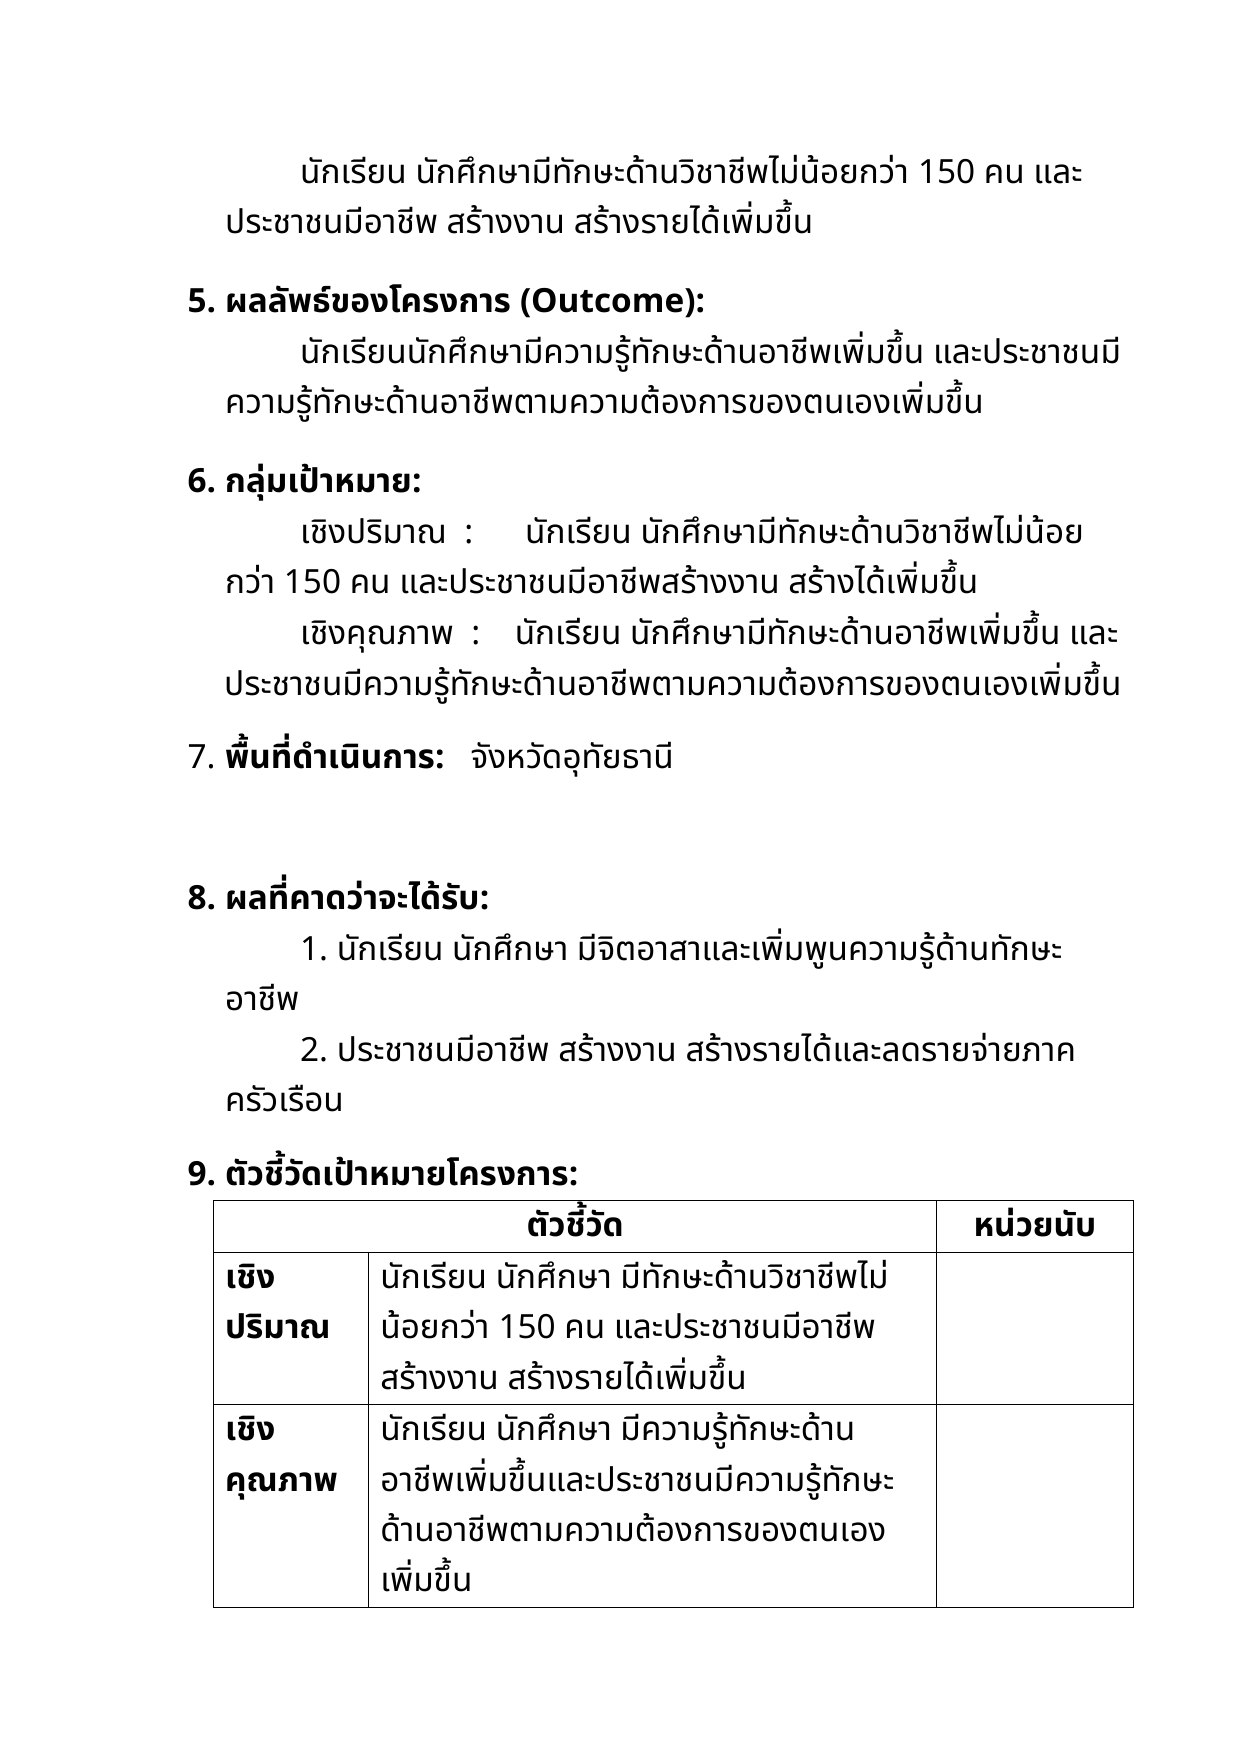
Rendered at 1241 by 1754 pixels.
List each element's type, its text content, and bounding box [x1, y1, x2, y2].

list พื้นที่ดำเนินการ: จังหวัดอุทัยธานี [187, 733, 1122, 783]
list เชิงปริมาณ : นักเรียน นักศึกษามีทักษะด้านวิชาชีพไม่น้อยกว่า 150 คน และประชาชนมีอาชีพสร้างงาน สร้างได้เพิ่มขึ้น [225, 508, 1122, 609]
table_cell เชิงปริมาณ [214, 1253, 368, 1404]
table_cell นักเรียน นักศึกษา มีทักษะด้านวิชาชีพไม่น้อยกว่า 150 คน และประชาชนมีอาชีพ สร้างงาน สร้างรายได้เพิ่มขึ้น [369, 1253, 936, 1404]
list ผลลัพธ์ของโครงการ (Outcome): [187, 277, 1122, 328]
text 2. ประชาชนมีอาชีพ สร้างงาน สร้างรายได้และลดรายจ่ายภาคครัวเรือน [225, 1026, 1122, 1127]
table_header ตัวชี้วัด [214, 1201, 936, 1252]
list เชิงคุณภาพ : นักเรียน นักศึกษามีทักษะด้านอาชีพเพิ่มขึ้น และประชาชนมีความรู้ทักษะด้านอาชีพตามความต้องการของตนเองเพิ่มขึ้น [224, 609, 1122, 710]
list กลุ่มเป้าหมาย: [187, 457, 1122, 508]
list นักเรียนนักศึกษามีความรู้ทักษะด้านอาชีพเพิ่มขึ้น และประชาชนมีความรู้ทักษะด้านอาชีพตามความต้องการของตนเองเพิ่มขึ้น [225, 328, 1122, 429]
table_cell [937, 1253, 1133, 1404]
table_cell เชิงคุณภาพ [214, 1405, 368, 1607]
text 1. นักเรียน นักศึกษา มีจิตอาสาและเพิ่มพูนความรู้ด้านทักษะอาชีพ [225, 925, 1122, 1026]
table_cell [937, 1405, 1133, 1607]
list ตัวชี้วัดเป้าหมายโครงการ: [187, 1149, 1122, 1200]
list ผลที่คาดว่าจะได้รับ: [187, 874, 1122, 925]
table_cell นักเรียน นักศึกษา มีความรู้ทักษะด้านอาชีพเพิ่มขึ้นและประชาชนมีความรู้ทักษะด้านอาชีพตามความต้องการของตนเองเพิ่มขึ้น [369, 1405, 936, 1607]
table_header หน่วยนับ [937, 1201, 1133, 1252]
list นักเรียน นักศึกษามีทักษะด้านวิชาชีพไม่น้อยกว่า 150 คน และประชาชนมีอาชีพ สร้างงาน สร้างรายได้เพิ่มขึ้น [225, 148, 1122, 249]
